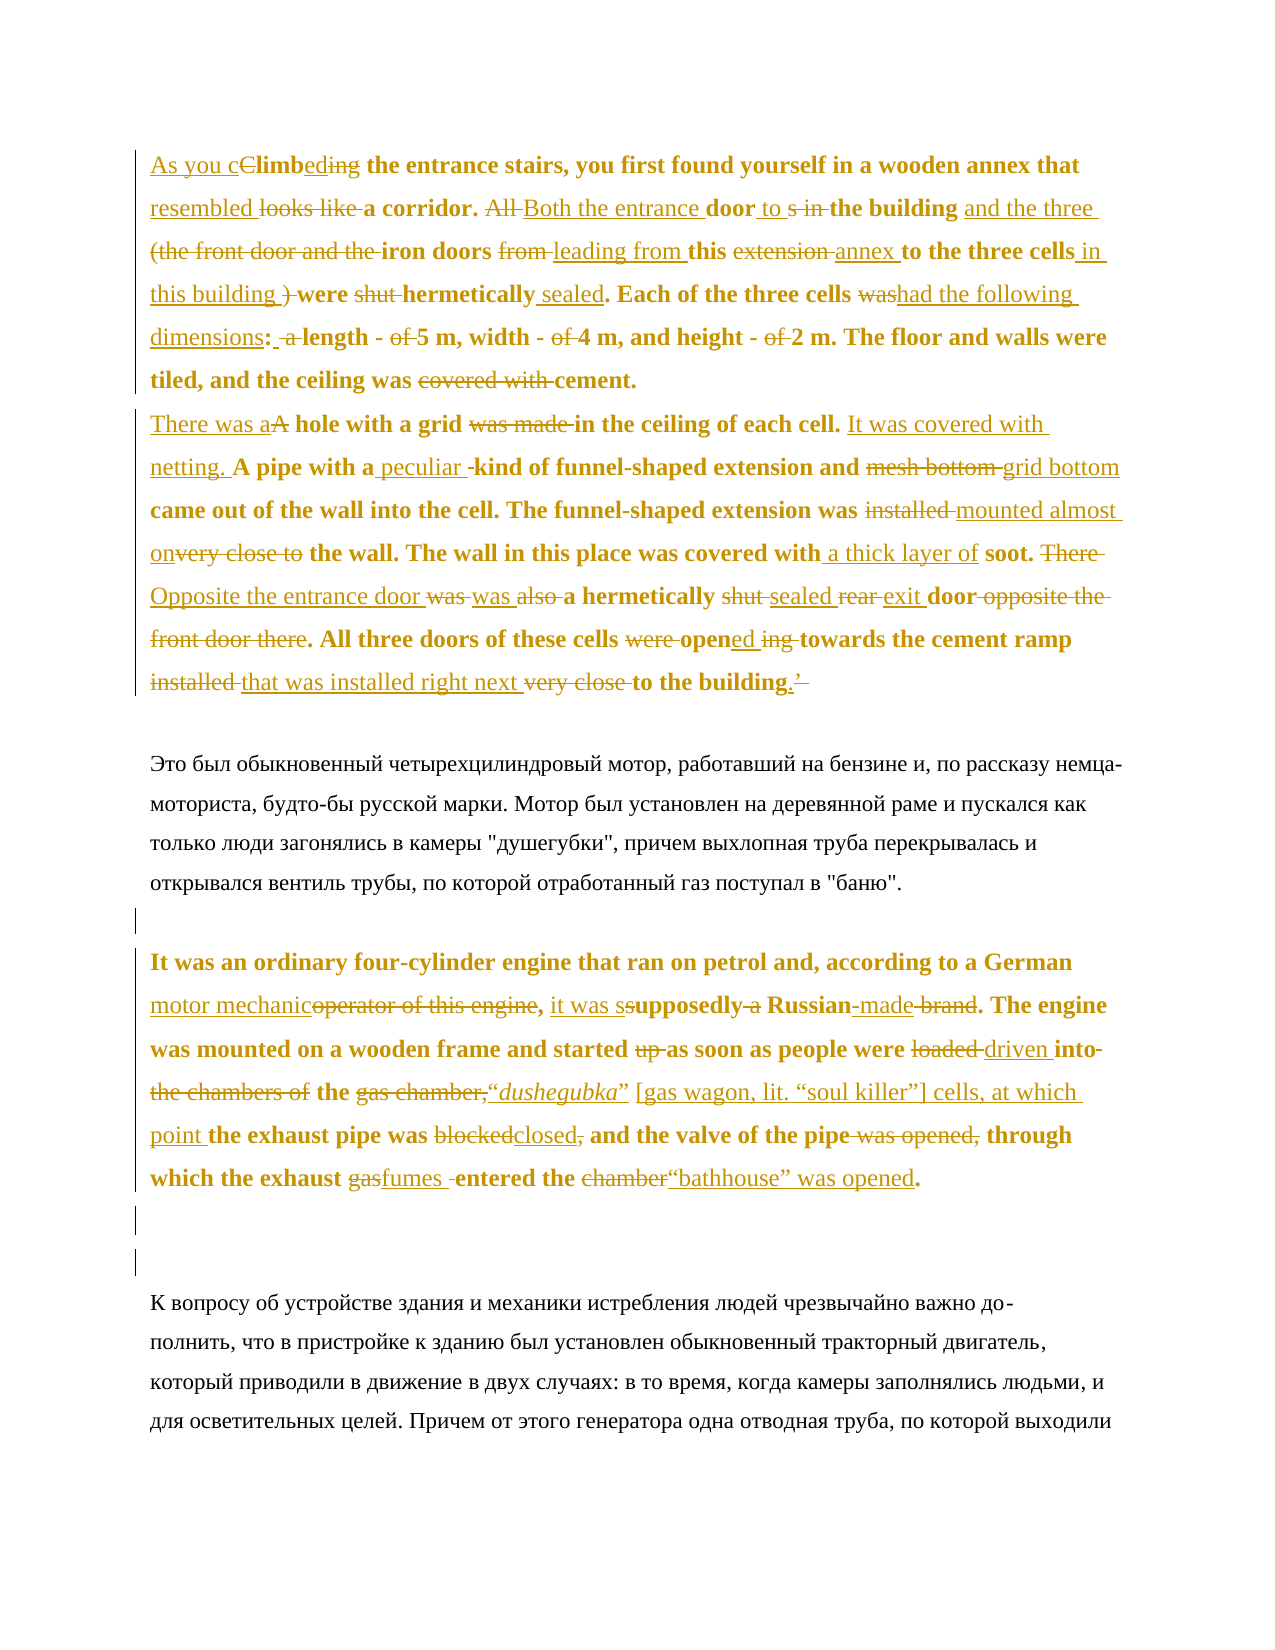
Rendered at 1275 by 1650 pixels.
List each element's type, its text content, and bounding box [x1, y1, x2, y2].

text It was an ordinary four-cylinder engine that ran on petrol and, according to a German , upposedly Russian. The engine was mounted on a wooden frame and started as soon as people were into the the exhaust pipe was and the valve of the pipe through which the exhaust entered the . [150, 947, 1125, 1192]
text limb the entrance stairs, you first found yourself in a wooden annex that a corridor. doorthe building iron doors this to the three cellswere hermetically. Each of the three cells :length - 5 m, width - 4 m, and height - 2 m. The floor and walls were tiled, and the ceiling was cement. [150, 150, 1125, 394]
text К вопросу об устройстве здания и механики истребления людей чрезвычайно важно до- [150, 1289, 1125, 1315]
text Это был обыкновенный четырехцилиндровый мотор, работавший на бензине и, по рассказу немца-моториста, будто-бы русской марки. Мотор был установлен на деревянной раме и пускался как только люди загонялись в камеры "душегубки", причем выхлопная труба перекрывалась и открывался вентиль трубы, по которой отработанный газ поступал в "баню". [150, 750, 1125, 895]
text hole with a grid in the ceiling of each cell. A pipe with akind of funnel-shaped extension and came out of the wall into the cell. The funnel-shaped extension was the wall. The wall in this place was covered with soot. a hermetically door. All three doors of these cells opentowards the cement ramp to the building [150, 409, 1125, 696]
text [150, 1328, 1125, 1434]
